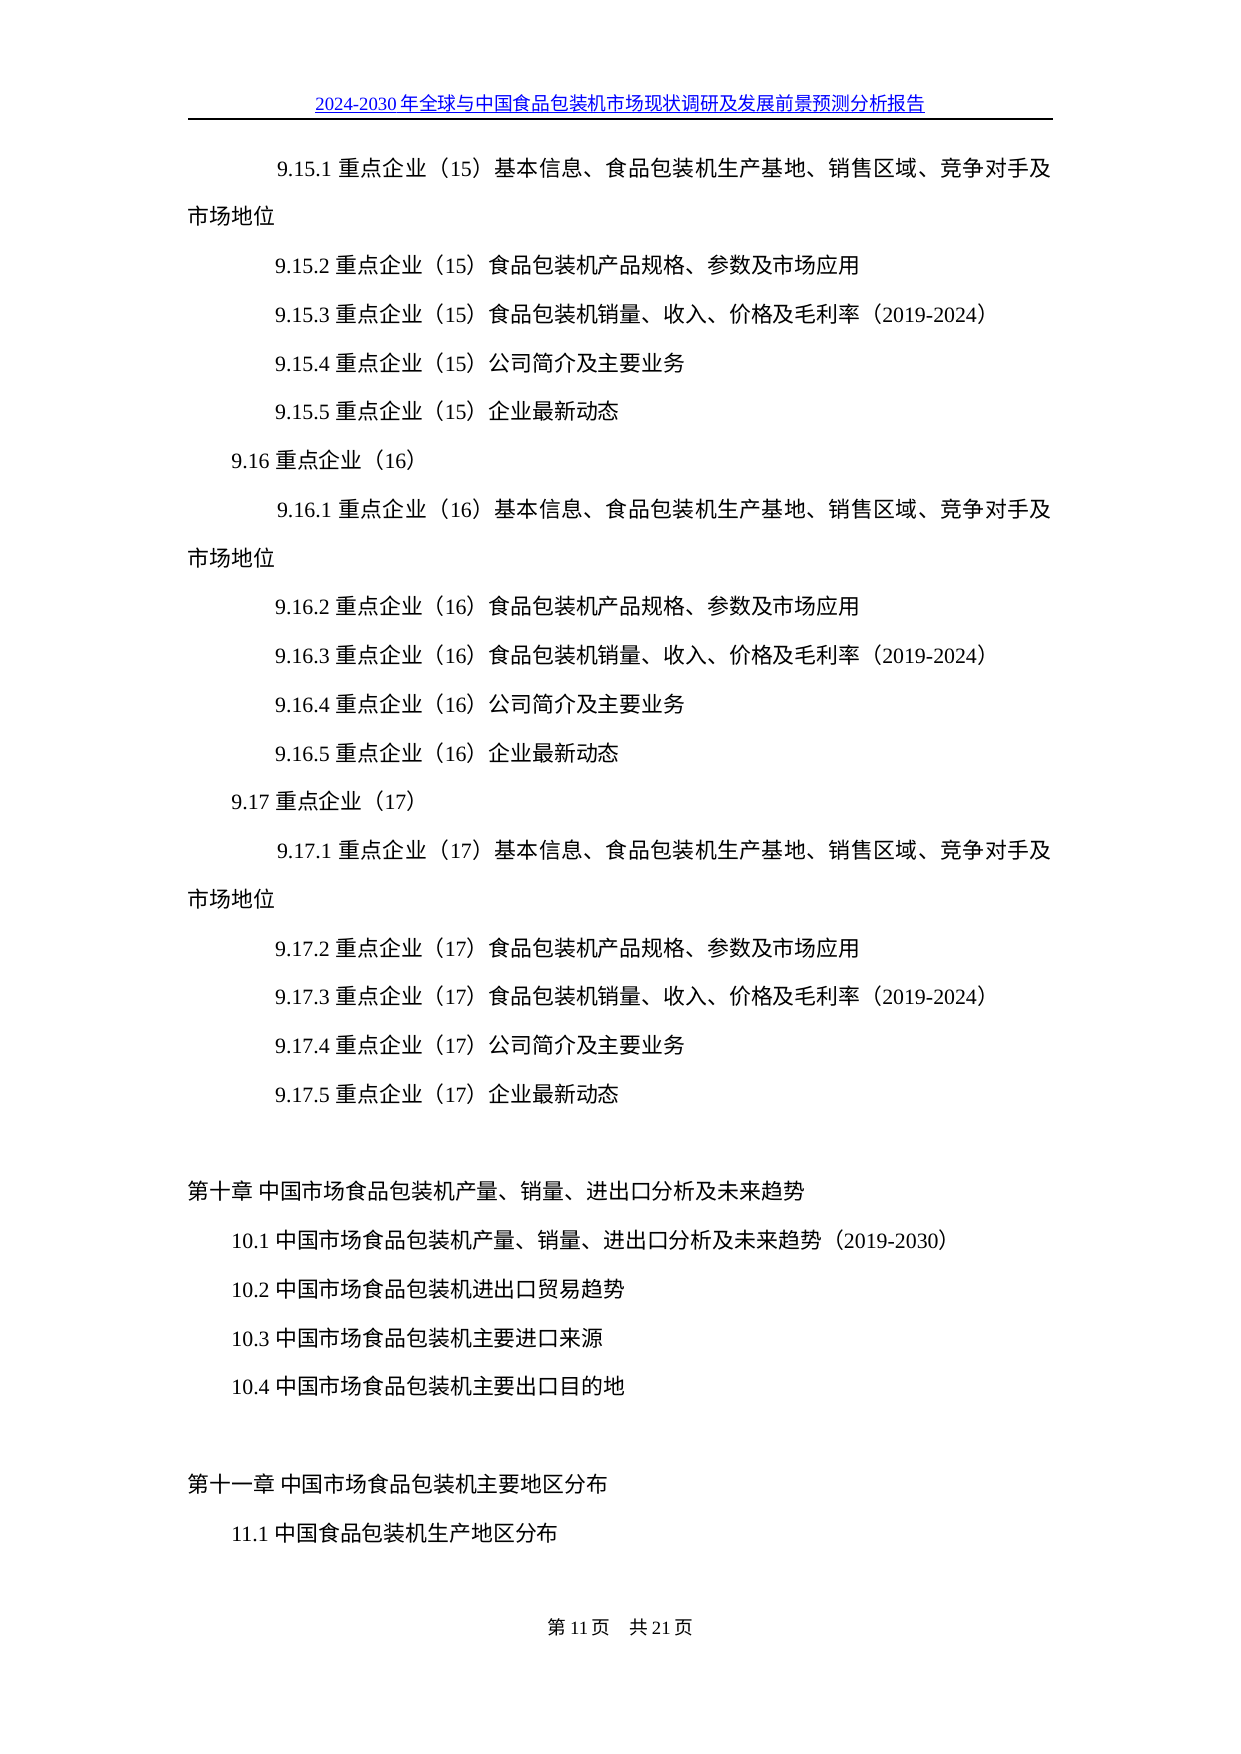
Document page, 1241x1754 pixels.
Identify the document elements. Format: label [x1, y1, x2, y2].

text [187, 150, 1053, 1548]
